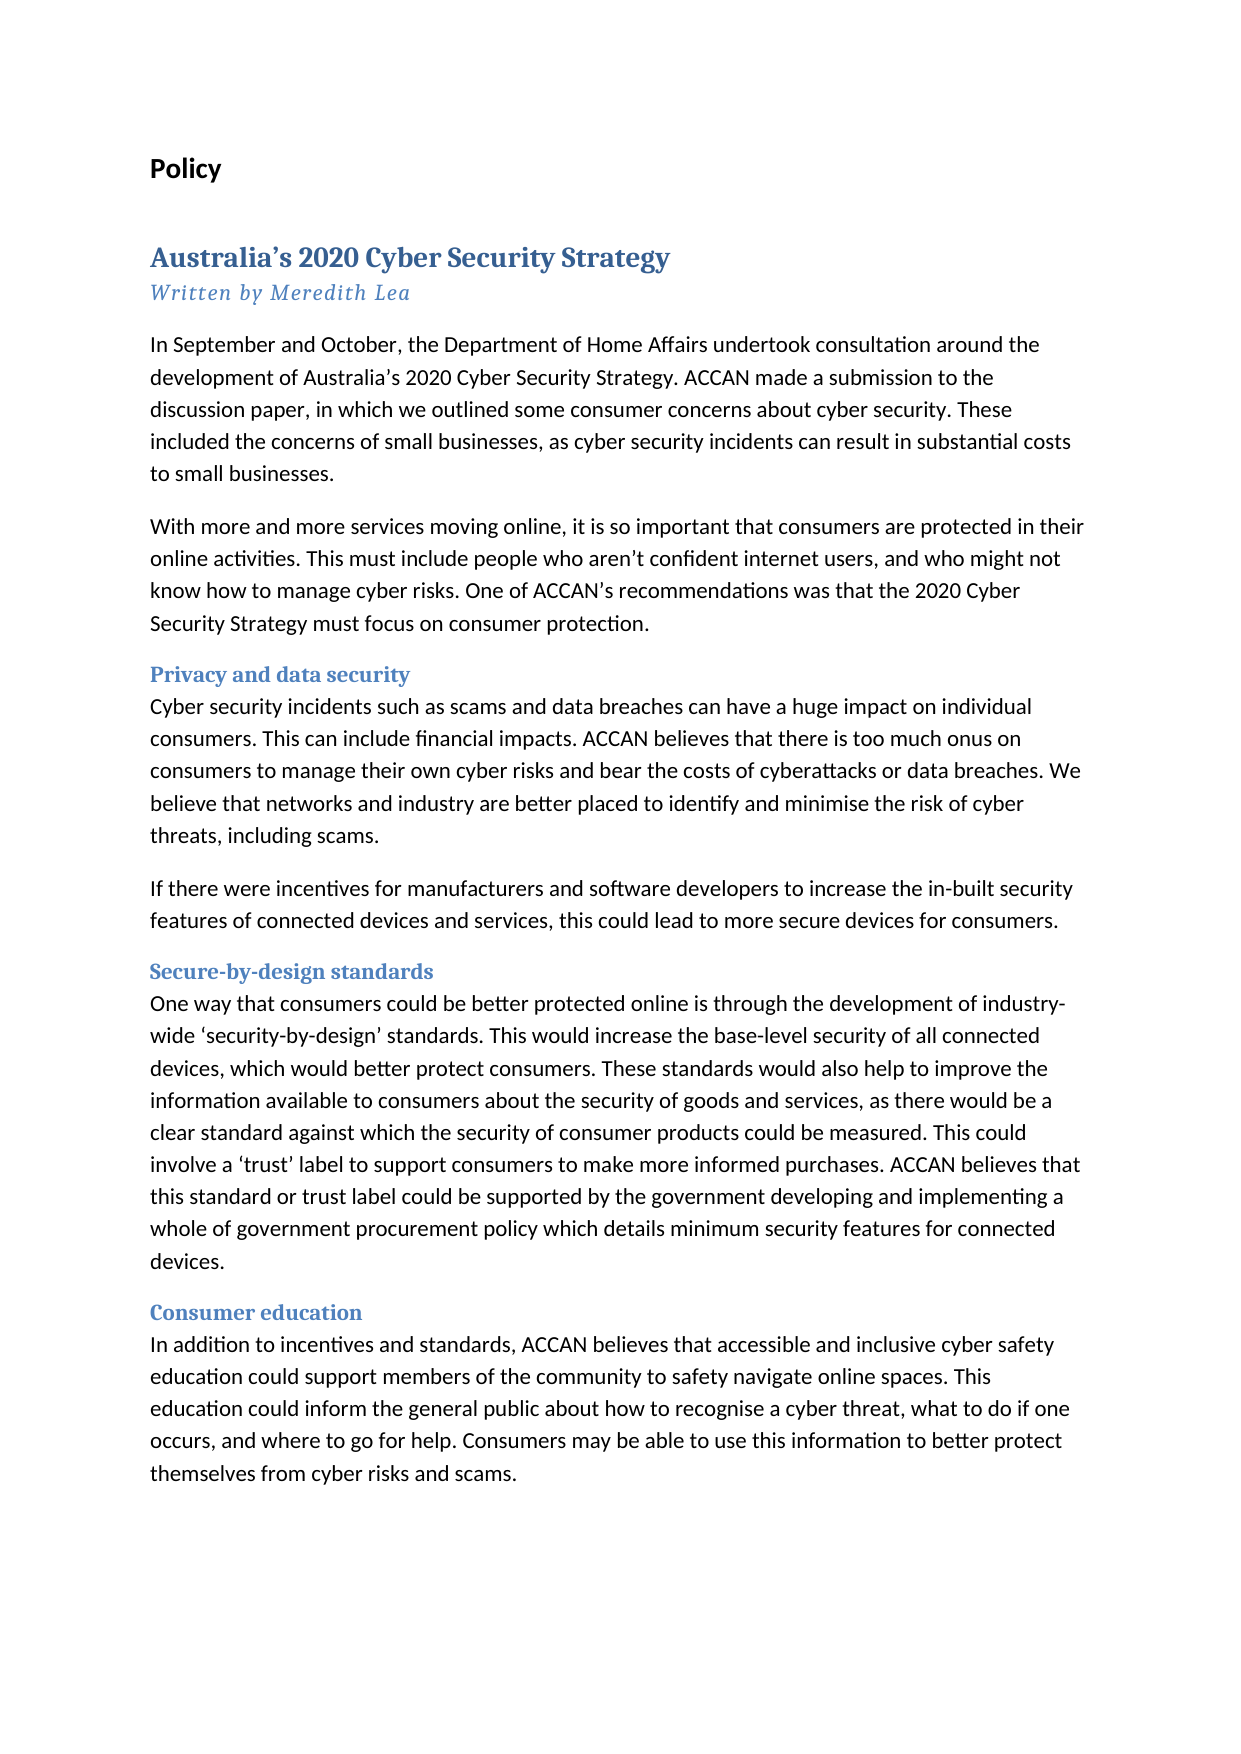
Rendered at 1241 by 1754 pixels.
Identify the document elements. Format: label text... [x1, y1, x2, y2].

subtitle Policy [150, 150, 1090, 186]
subtitle Australia’s 2020 Cyber Security Strategy [150, 241, 1090, 274]
text If there were incentives for manufacturers and software developers to increase the in-built security features of connected devices and services, this could lead to more secure devices for consumers. [150, 874, 1090, 934]
text With more and more services moving online, it is so important that consumers are protected in their online activities. This must include people who aren’t confident internet users, and who might not know how to manage cyber risks. One of ACCAN’s recommendations was that the 2020 Cyber Security Strategy must focus on consumer protection. [150, 512, 1090, 637]
subtitle Consumer education [150, 1300, 1090, 1326]
text In addition to incentives and standards, ACCAN believes that accessible and inclusive cyber safety education could support members of the community to safety navigate online spaces. This education could inform the general public about how to recognise a cyber threat, what to do if one occurs, and where to go for help. Consumers may be able to use this information to better protect themselves from cyber risks and scams. [150, 1330, 1090, 1487]
subtitle Privacy and data security [150, 662, 1090, 688]
text Cyber security incidents such as scams and data breaches can have a huge impact on individual consumers. This can include financial impacts. ACCAN believes that there is too much onus on consumers to manage their own cyber risks and bear the costs of cyberattacks or data breaches. We believe that networks and industry are better placed to identify and minimise the risk of cyber threats, including scams. [150, 692, 1090, 849]
text In September and October, the Department of Home Affairs undertook consultation around the development of Australia’s 2020 Cyber Security Strategy. ACCAN made a submission to the discussion paper, in which we outlined some consumer concerns about cyber security. These included the concerns of small businesses, as cyber security incidents can result in substantial costs to small businesses. [150, 331, 1090, 487]
subtitle Secure-by-design standards [150, 959, 1090, 985]
subtitle Written by Meredith Lea [150, 279, 1090, 306]
text One way that consumers could be better protected online is through the development of industry-wide ‘security-by-design’ standards. This would increase the base-level security of all connected devices, which would better protect consumers. These standards would also help to improve the information available to consumers about the security of goods and services, as there would be a clear standard against which the security of consumer products could be measured. This could involve a ‘trust’ label to support consumers to make more informed purchases. ACCAN believes that this standard or trust label could be supported by the government developing and implementing a whole of government procurement policy which details minimum security features for connected devices. [150, 989, 1090, 1275]
